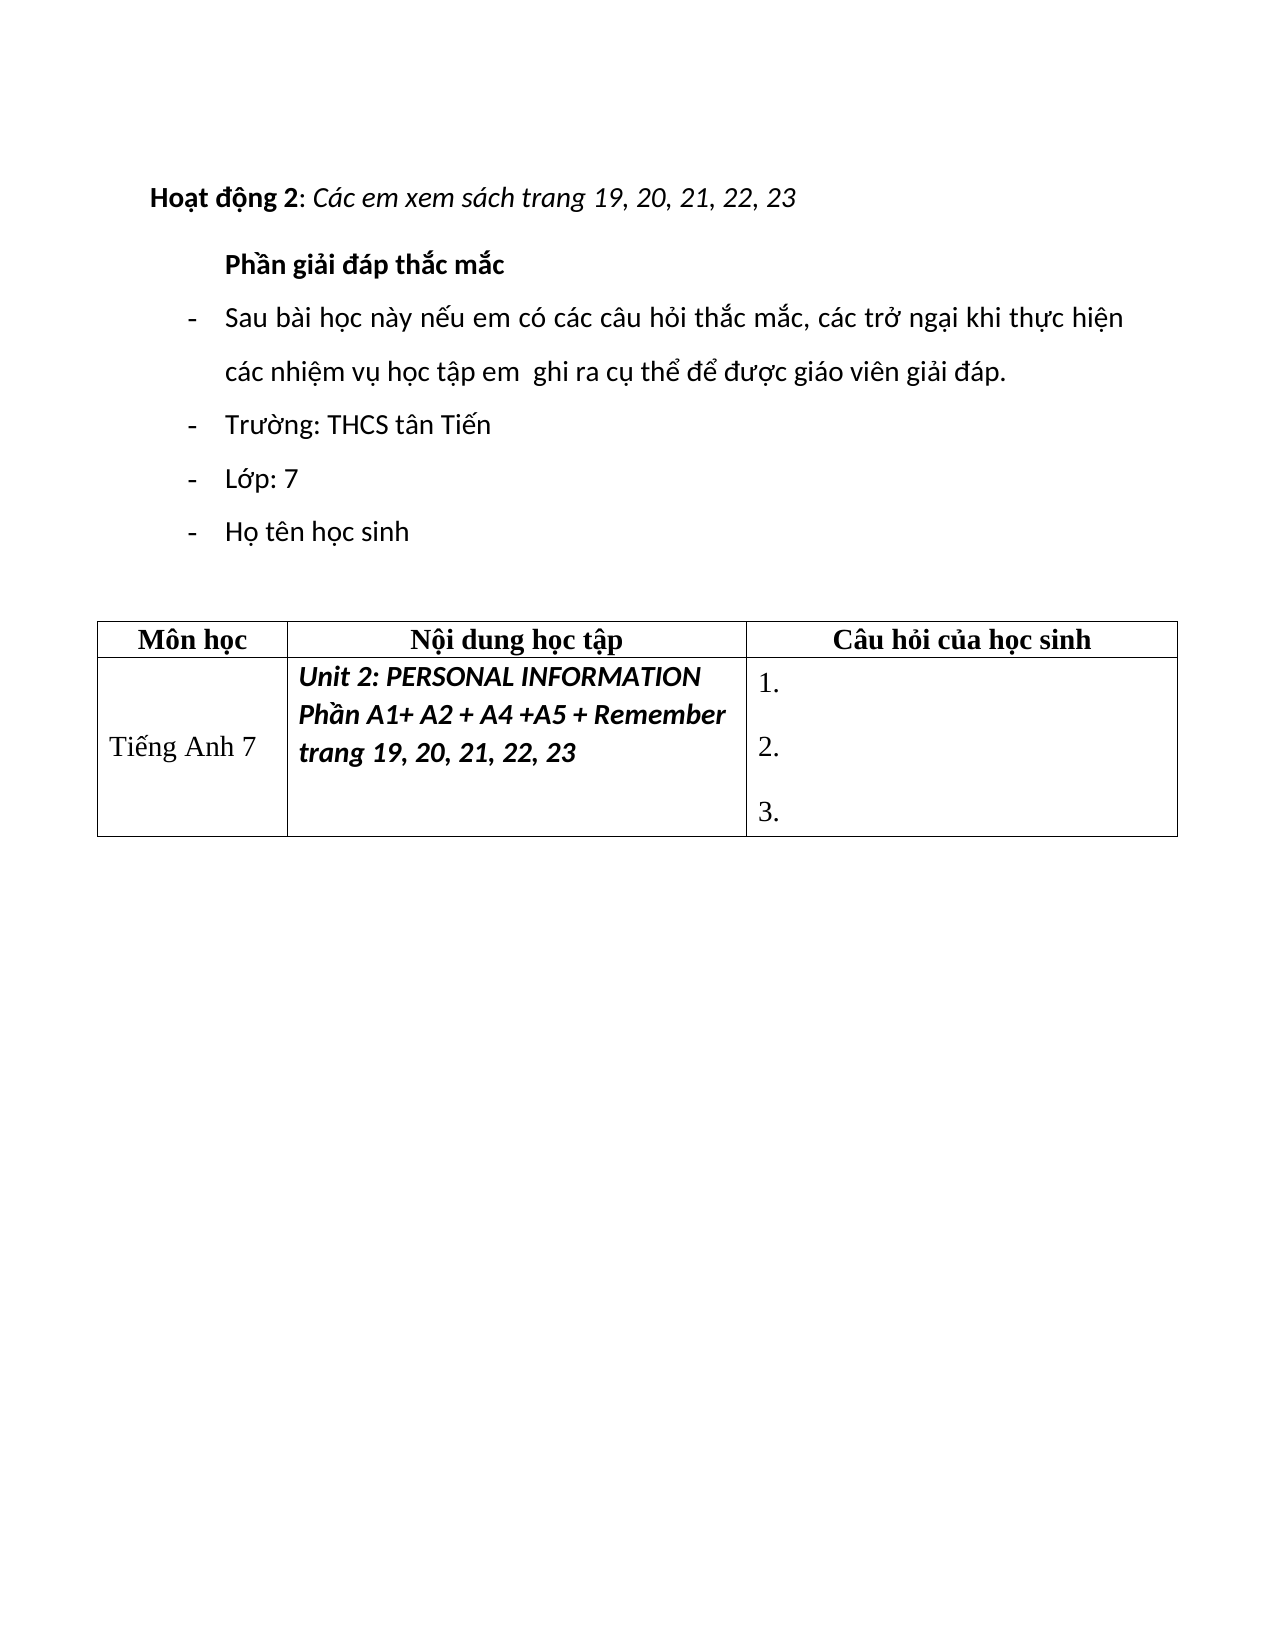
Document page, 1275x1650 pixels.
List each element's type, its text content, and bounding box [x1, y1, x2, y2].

list Trường: THCS tân Tiến [187, 406, 1125, 442]
table_cell 1. 2. 3. [747, 658, 1177, 836]
list Sau bài học này nếu em có các câu hỏi thắc mắc, các trở ngại khi thực hiện các nhiệm vụ học tập em ghi ra cụ thể để được giáo viên giải đáp. [187, 299, 1125, 388]
table_header Câu hỏi của học sinh [747, 622, 1177, 657]
table_cell Unit 2: PERSONAL INFORMATION Phần A1+ A2 + A4 +A5 + Remember trang 19, 20, 21, 22, 23 [288, 658, 746, 836]
text Hoạt động 2: Các em xem sách trang 19, 20, 21, 22, 23 [150, 179, 1125, 215]
list Họ tên học sinh [187, 513, 1125, 549]
table_header Môn học [98, 622, 287, 657]
table_cell Tiếng Anh 7 [98, 658, 287, 836]
list Phần giải đáp thắc mắc [225, 246, 1125, 282]
table_header Nội dung học tập [288, 622, 746, 657]
list Lớp: 7 [187, 460, 1125, 495]
